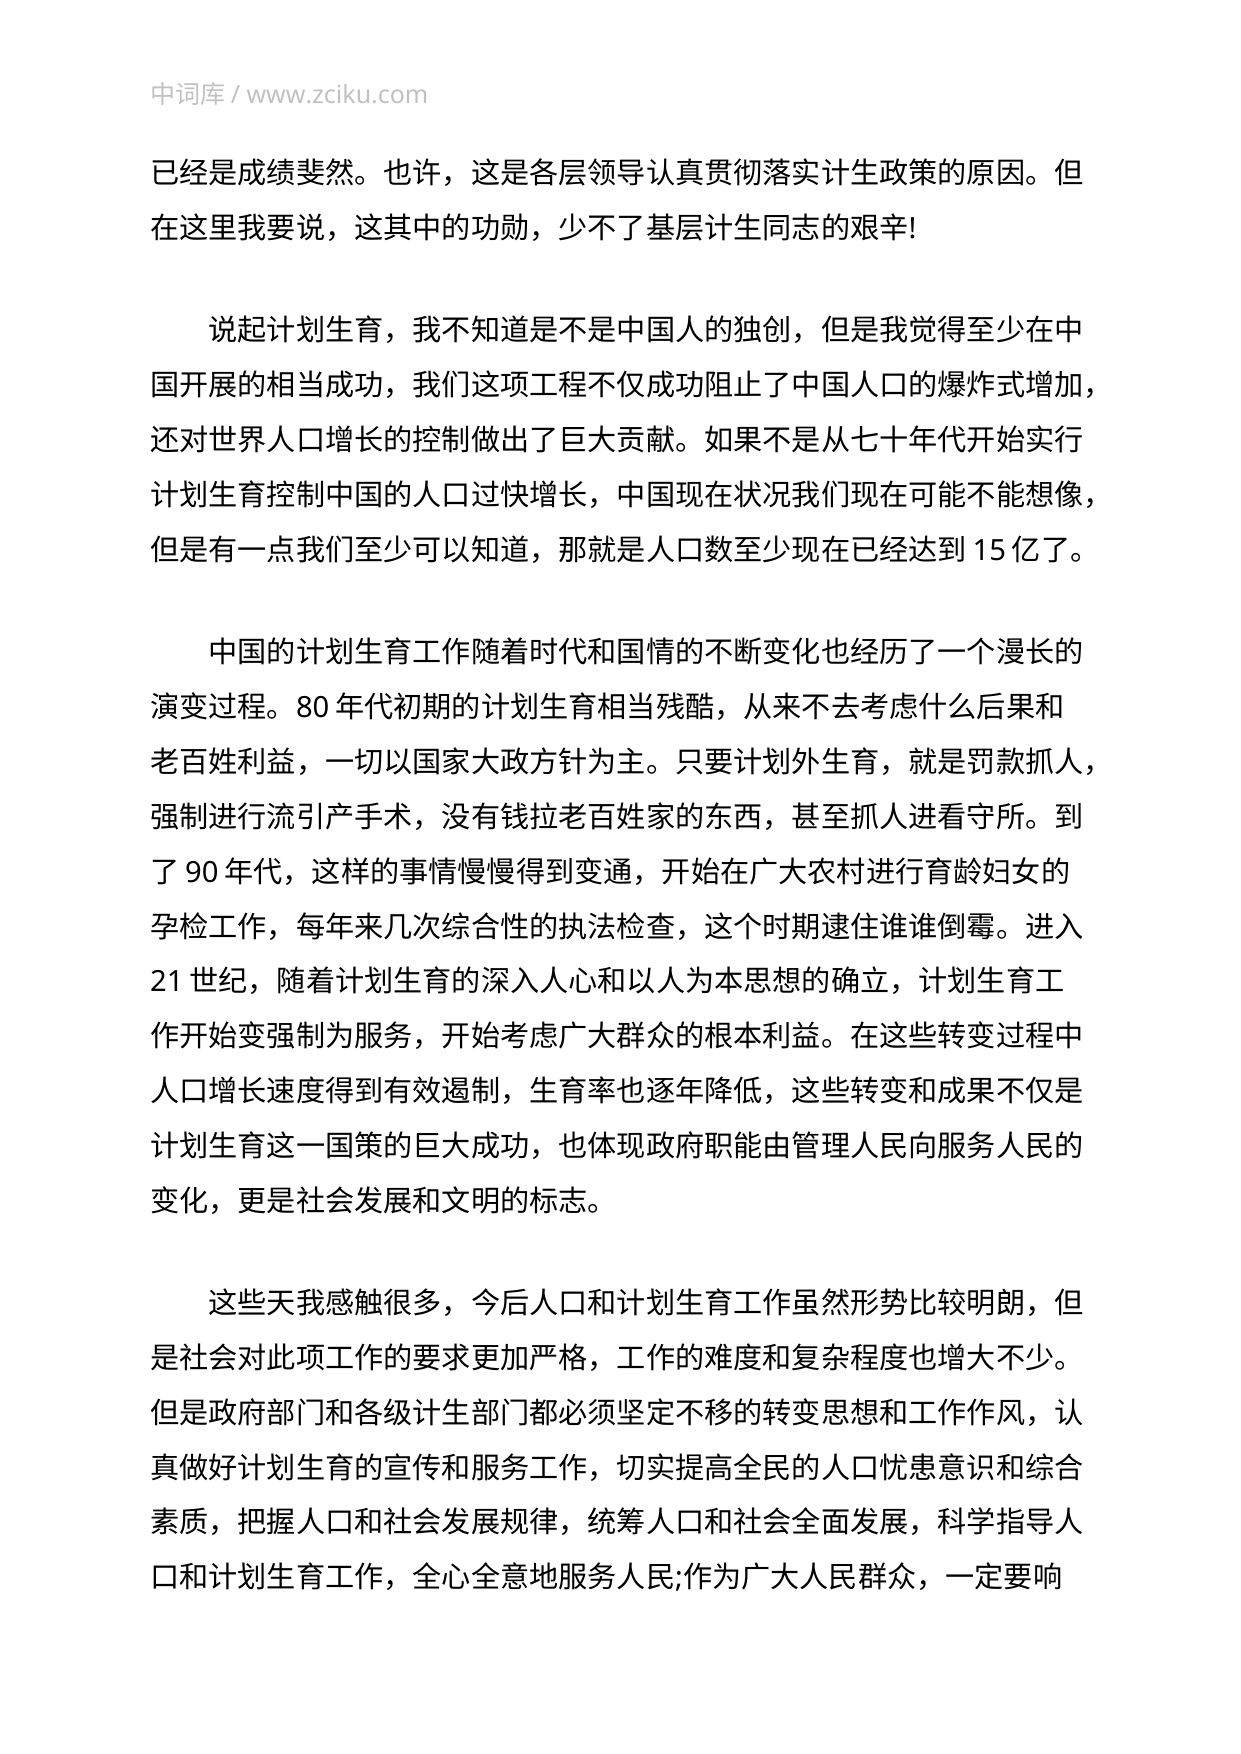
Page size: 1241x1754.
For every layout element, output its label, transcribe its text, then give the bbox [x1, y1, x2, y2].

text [150, 1279, 1090, 1596]
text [150, 150, 1090, 247]
text 中国的计划生育工作随着时代和国情的不断变化也经历了一个漫长的演变过程。80年代初期的计划生育相当残酷，从来不去考虑什么后果和老百姓利益，一切以国家大政方针为主。只要计划外生育，就是罚款抓人，强制进行流引产手术，没有钱拉老百姓家的东西，甚至抓人进看守所。到了90年代，这样的事情慢慢得到变通，开始在广大农村进行育龄妇女的孕检工作，每年来几次综合性的执法检查，这个时期逮住谁谁倒霉。进入21世纪，随着计划生育的深入人心和以人为本思想的确立，计划生育工作开始变强制为服务，开始考虑广大群众的根本利益。在这些转变过程中人口增长速度得到有效遏制，生育率也逐年降低，这些转变和成果不仅是计划生育这一国策的巨大成功，也体现政府职能由管理人民向服务人民的变化，更是社会发展和文明的标志。 [150, 628, 1090, 1220]
text 说起计划生育，我不知道是不是中国人的独创，但是我觉得至少在中国开展的相当成功，我们这项工程不仅成功阻止了中国人口的爆炸式增加，还对世界人口增长的控制做出了巨大贡献。如果不是从七十年代开始实行计划生育控制中国的人口过快增长，中国现在状况我们现在可能不能想像，但是有一点我们至少可以知道，那就是人口数至少现在已经达到15亿了。 [150, 307, 1090, 569]
